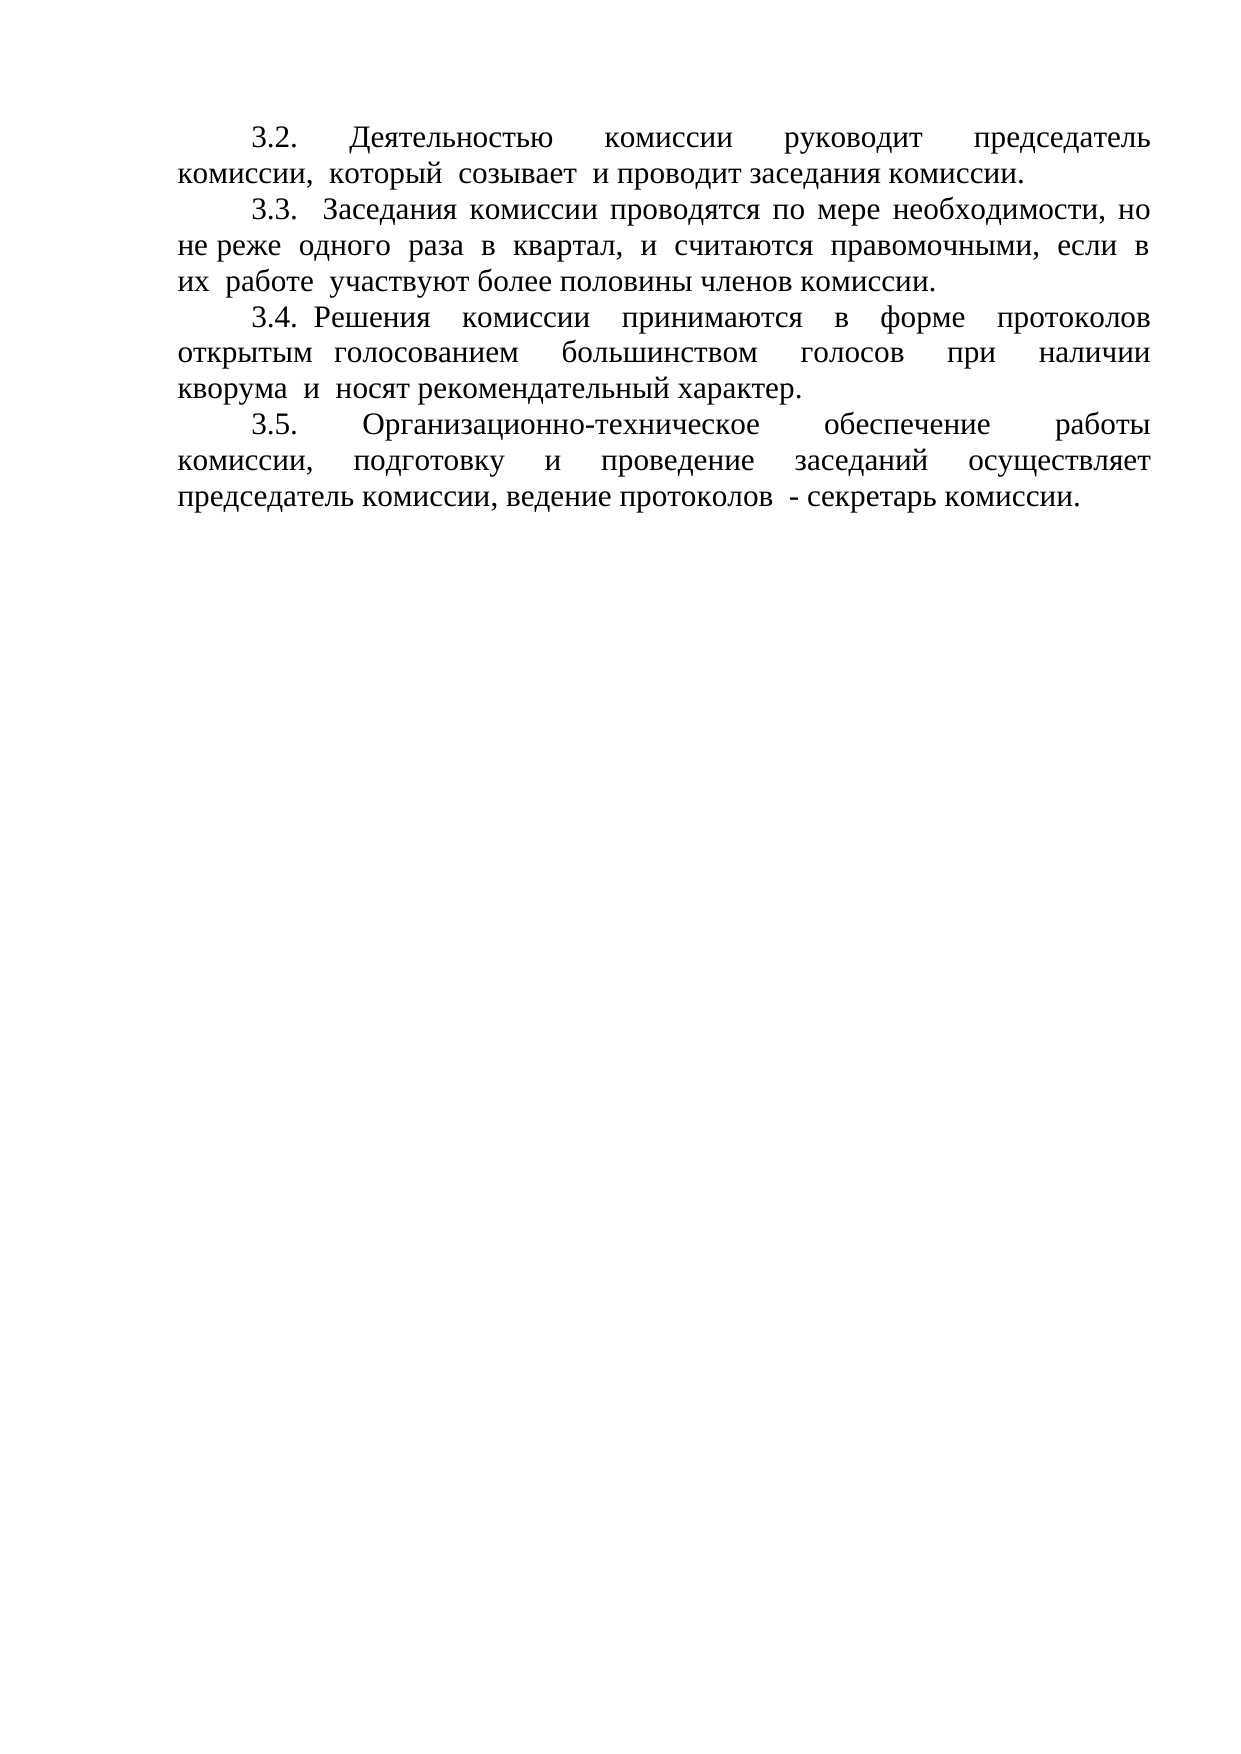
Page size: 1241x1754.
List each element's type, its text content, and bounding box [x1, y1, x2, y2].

text 3.4. Решения комиссии принимаются в форме протоколов открытым голосованием большинством голосов при наличии кворума и носят рекомендательный характер. [177, 298, 1152, 406]
text 3.2. Деятельностью комиссии руководит председатель комиссии, который созывает и проводит заседания комиссии. [177, 118, 1152, 190]
text 3.5. Организационно-техническое обеспечение работы комиссии, подготовку и проведение заседаний осуществляет председатель комиссии, ведение протоколов - секретарь комиссии. [177, 406, 1152, 513]
text 3.3. Заседания комиссии проводятся по мере необходимости, но не реже одного раза в квартал, и считаются правомочными, если в их работе участвуют более половины членов комиссии. [177, 190, 1152, 298]
